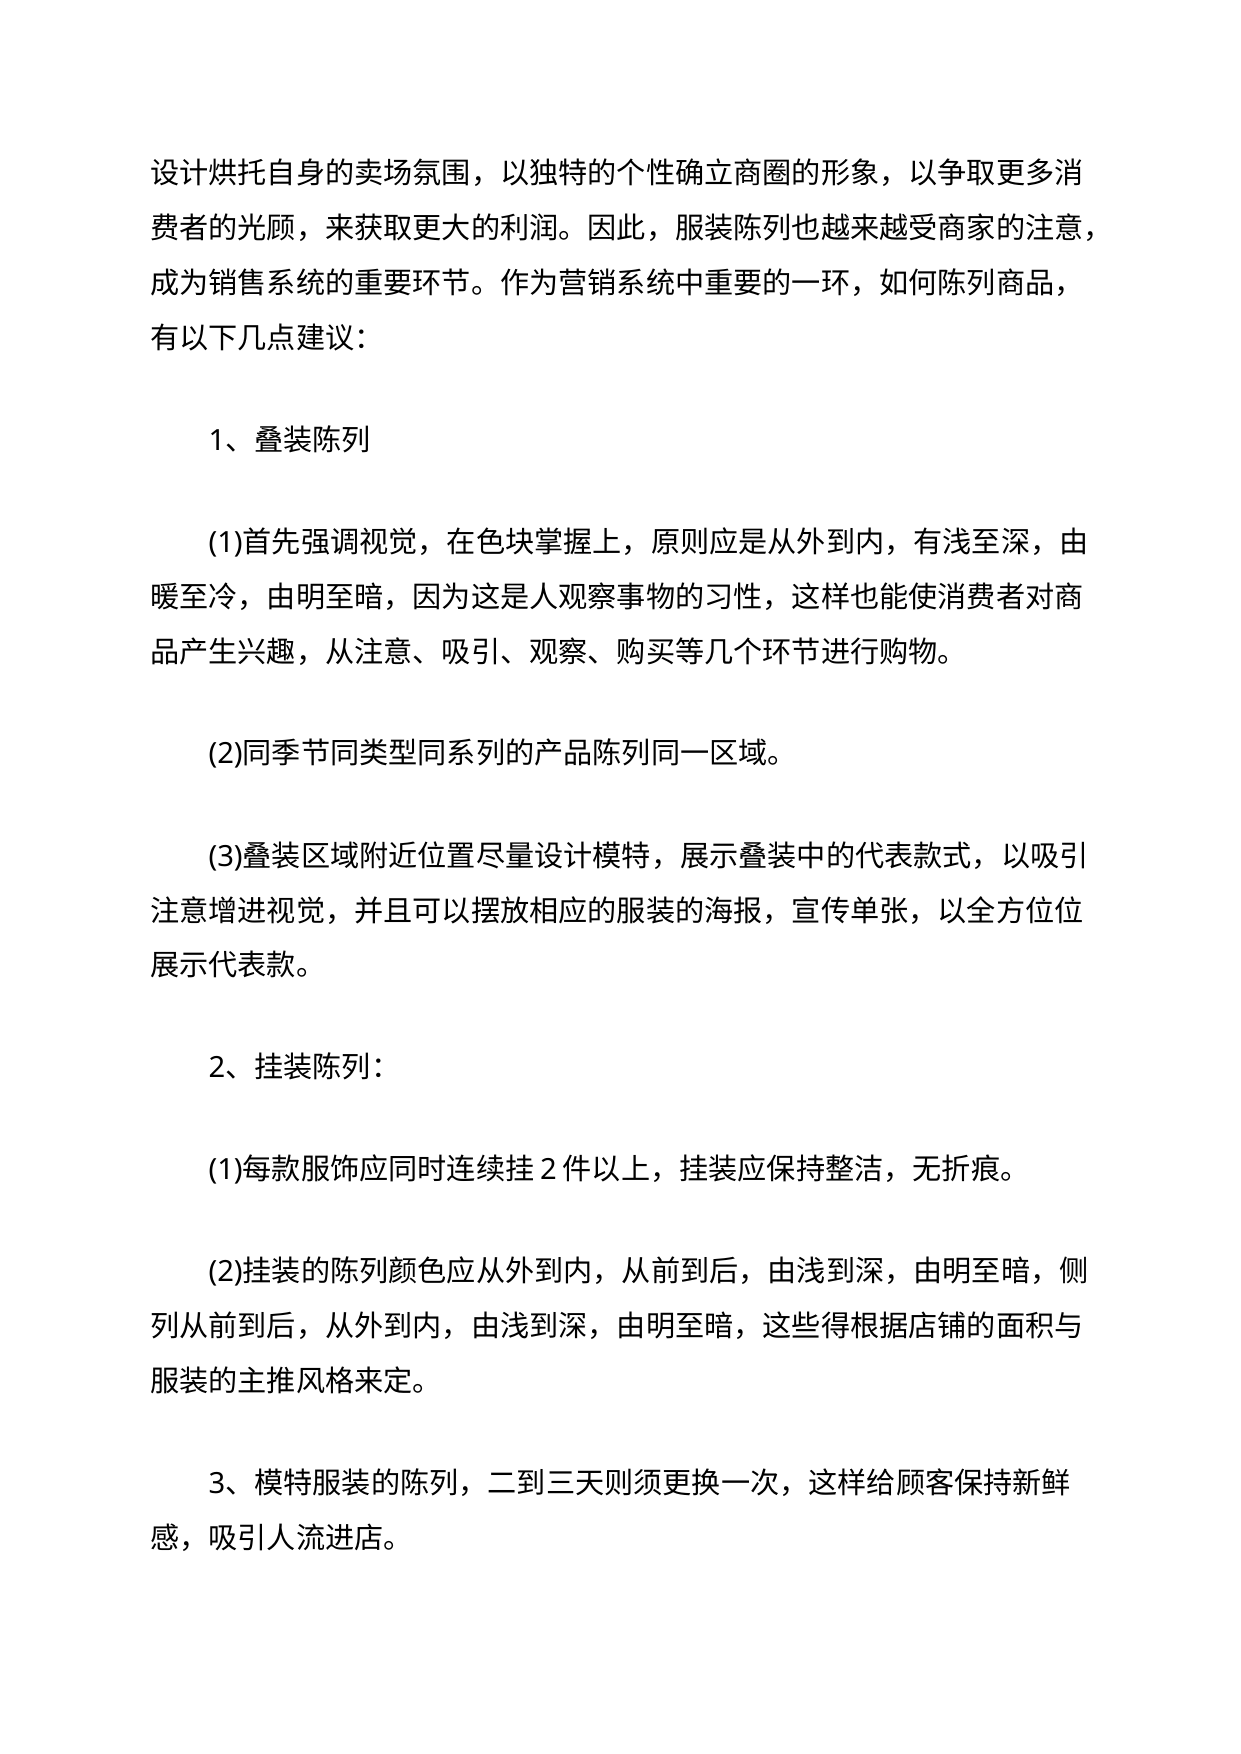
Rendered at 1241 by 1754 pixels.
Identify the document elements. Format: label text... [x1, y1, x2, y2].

text 2、挂装陈列： [150, 1044, 1090, 1086]
text 3、模特服装的陈列，二到三天则须更换一次，这样给顾客保持新鲜感，吸引人流进店。 [150, 1459, 1090, 1557]
text (2)挂装的陈列颜色应从外到内，从前到后，由浅到深，由明至暗，侧列从前到后，从外到内，由浅到深，由明至暗，这些得根据店铺的面积与服装的主推风格来定。 [150, 1248, 1090, 1400]
text (2)同季节同类型同系列的产品陈列同一区域。 [150, 730, 1090, 772]
text (1)每款服饰应同时连续挂2件以上，挂装应保持整洁，无折痕。 [150, 1146, 1090, 1188]
text 1、叠装陈列 [150, 416, 1090, 459]
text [150, 150, 1090, 357]
text (1)首先强调视觉，在色块掌握上，原则应是从外到内，有浅至深，由暖至冷，由明至暗，因为这是人观察事物的习性，这样也能使消费者对商品产生兴趣，从注意、吸引、观察、购买等几个环节进行购物。 [150, 518, 1090, 671]
text (3)叠装区域附近位置尽量设计模特，展示叠装中的代表款式，以吸引注意增进视觉，并且可以摆放相应的服装的海报，宣传单张，以全方位位展示代表款。 [150, 832, 1090, 984]
